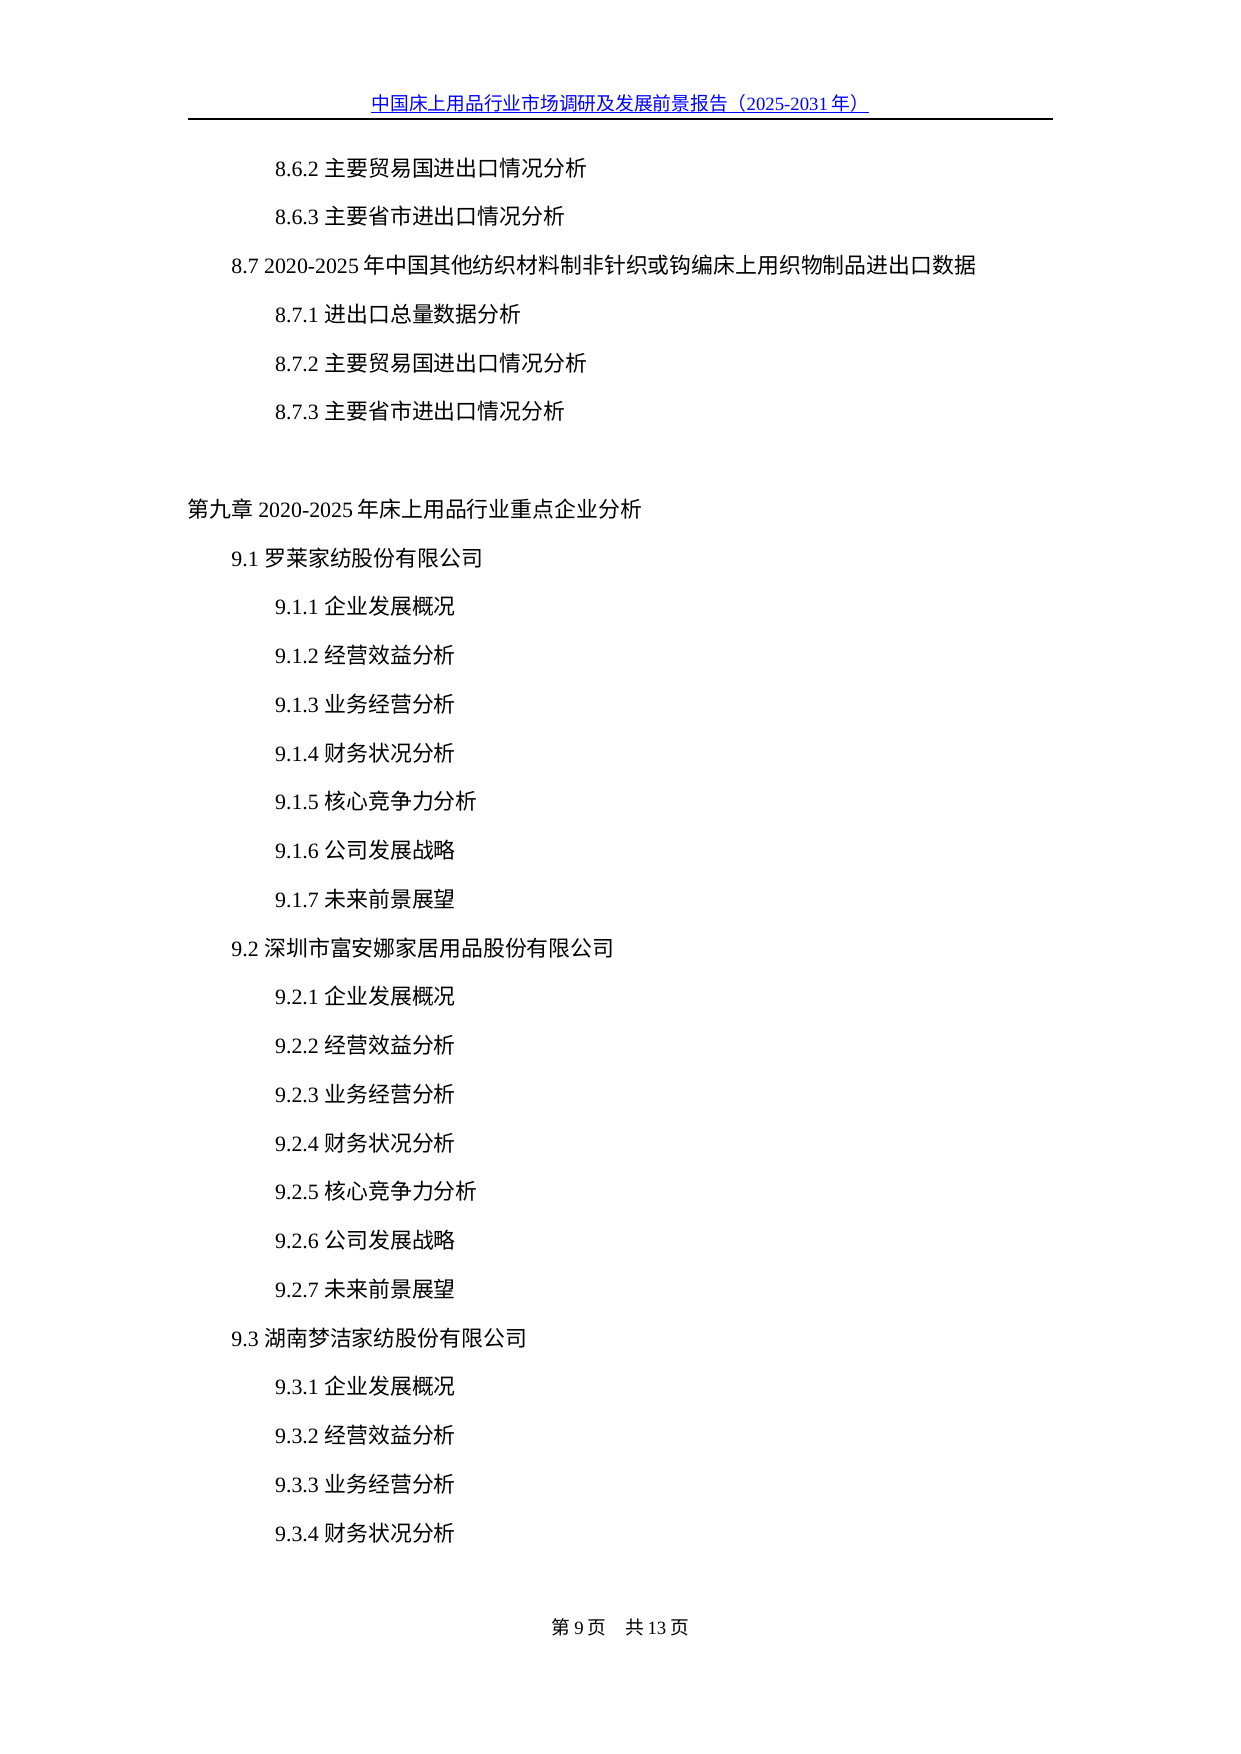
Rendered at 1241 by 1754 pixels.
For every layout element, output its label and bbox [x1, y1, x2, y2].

text [187, 150, 1053, 1548]
